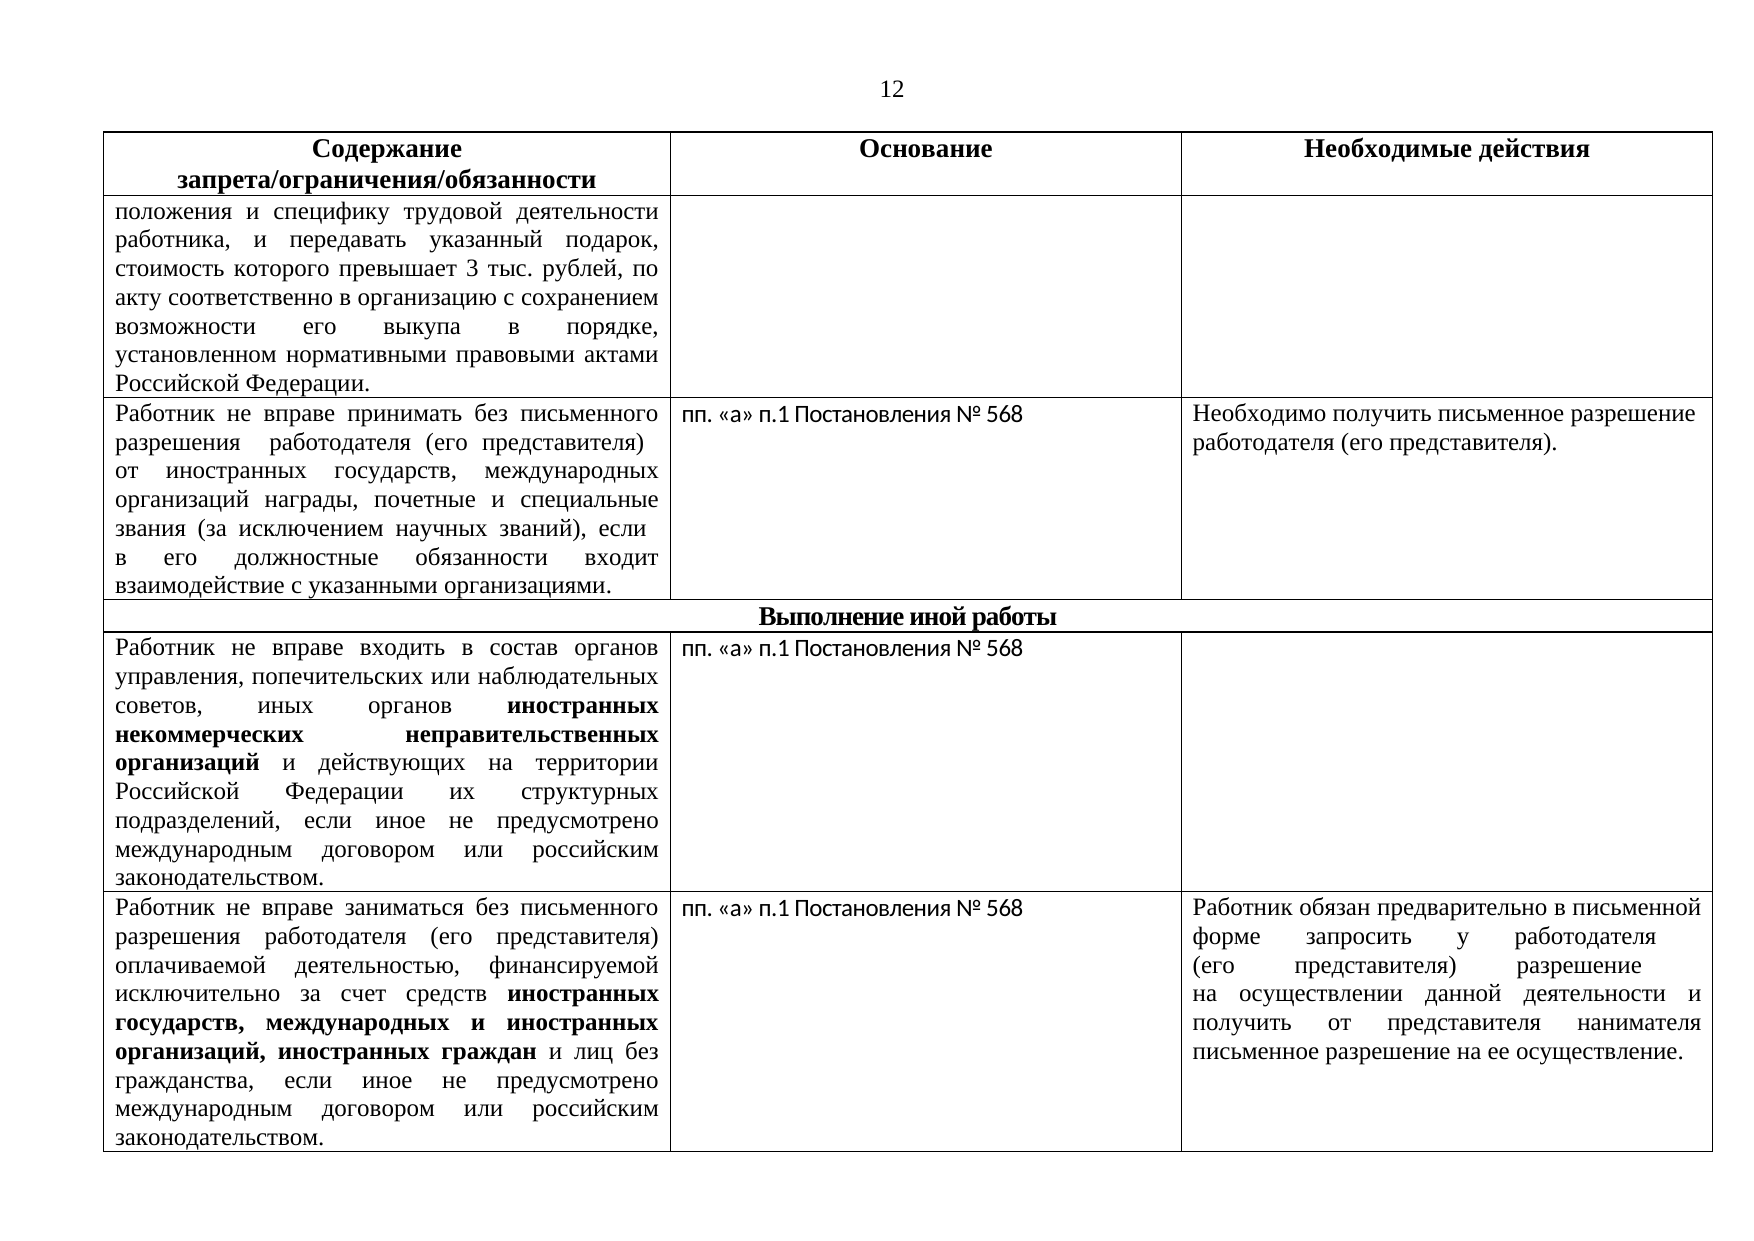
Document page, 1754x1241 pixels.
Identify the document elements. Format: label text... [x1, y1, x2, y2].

table_cell [1182, 633, 1712, 891]
table_cell Работник не вправе входить в состав органов управления, попечительских или наблюдательных советов, иных органов иностранных некоммерческих неправительственных организаций и действующих на территории Российской Федерации их структурных подразделений, если иное не предусмотрено международным договором или российским законодательством. [104, 633, 670, 891]
table_cell Работник не вправе заниматься без письменного разрешения работодателя (его представителя) оплачиваемой деятельностью, финансируемой исключительно за счет средств иностранных государств, международных и иностранных организаций, иностранных граждан и лиц без гражданства, если иное не предусмотрено международным договором или российским законодательством. [104, 892, 670, 1151]
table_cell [1182, 196, 1712, 397]
table_cell Работник не вправе принимать без письменного разрешения работодателя (его представителя) от иностранных государств, международных организаций награды, почетные и специальные звания (за исключением научных званий), если в его должностные обязанности входит взаимодействие с указанными организациями. [104, 398, 670, 599]
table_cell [671, 196, 1181, 397]
table_header Содержание запрета/ограничения/обязанности [104, 133, 670, 195]
table_header Необходимые действия [1182, 133, 1712, 195]
table_cell пп. «а» п.1 Постановления № 568 [671, 633, 1181, 891]
table_header Основание [671, 133, 1181, 195]
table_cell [104, 196, 670, 397]
table_cell Выполнение иной работы [104, 600, 1712, 631]
table_cell пп. «а» п.1 Постановления № 568 [671, 398, 1181, 599]
table_cell пп. «а» п.1 Постановления № 568 [671, 892, 1181, 1151]
table_cell Необходимо получить письменное разрешение работодателя (его представителя). [1182, 398, 1712, 599]
table_cell Работник обязан предварительно в письменной форме запросить у работодателя (его представителя) разрешение на осуществлении данной деятельности и получить от представителя нанимателя письменное разрешение на ее осуществление. [1182, 892, 1712, 1151]
